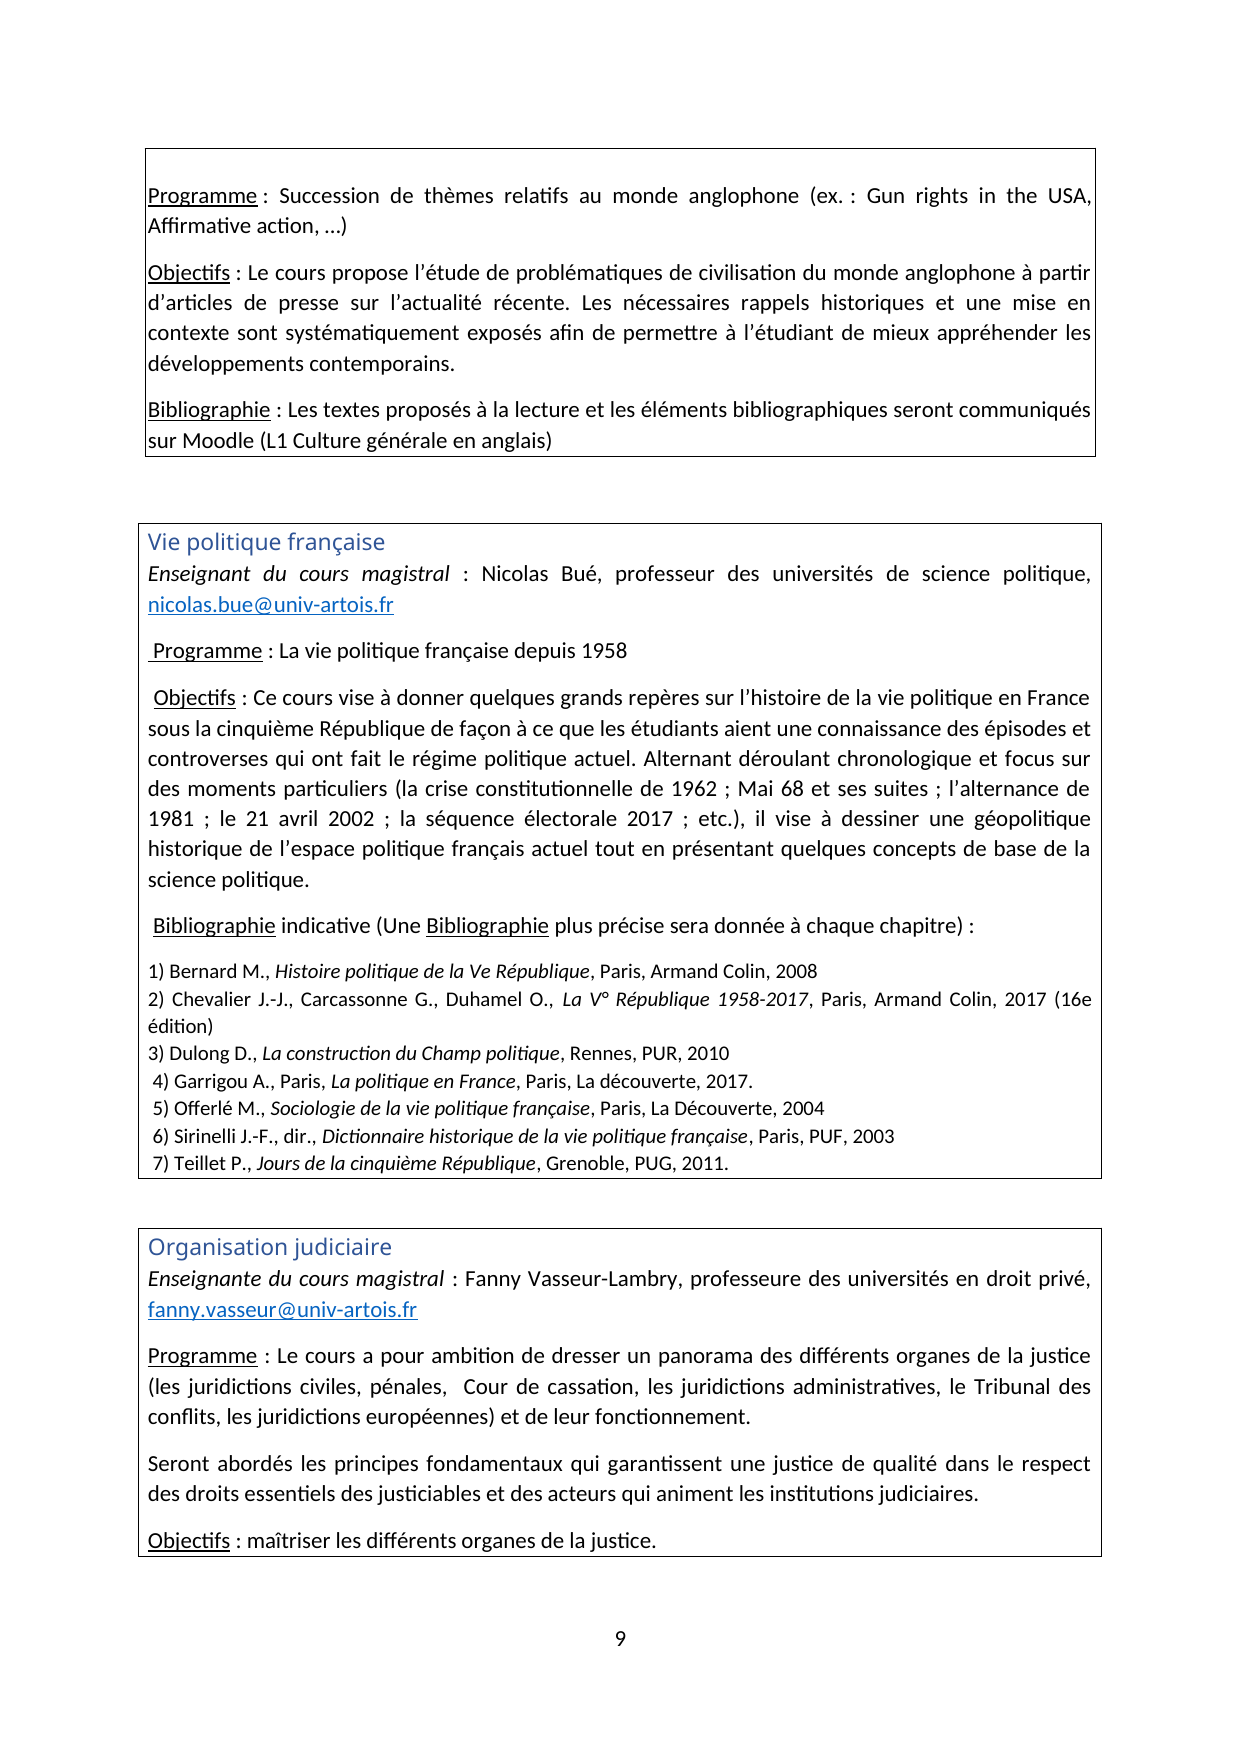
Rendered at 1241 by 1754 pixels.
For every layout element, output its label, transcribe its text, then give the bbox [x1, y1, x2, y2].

text Seront abordés les principes fondamentaux qui garantissent une justice de qualité dans le respect des droits essentiels des justiciables et des acteurs qui animent les institutions judiciaires. [139, 1446, 1101, 1507]
text Bibliographie indicative (Une Bibliographie plus précise sera donnée à chaque chapitre) : [139, 908, 1101, 939]
text 5) Offerlé M., Sociologie de la vie politique française, Paris, La Découverte, 2004 [139, 1092, 1101, 1120]
text 6) Sirinelli J.-F., dir., Dictionnaire historique de la vie politique française, Paris, PUF, 2003 [139, 1120, 1101, 1147]
text Programme : Succession de thèmes relatifs au monde anglophone (ex. : Gun rights in the USA, Affirmative action, …) [146, 178, 1095, 239]
text Programme : Le cours a pour ambition de dresser un panorama des différents organes de la justice (les juridictions civiles, pénales, Cour de cassation, les juridictions administratives, le Tribunal des conflits, les juridictions européennes) et de leur fonctionnement. [139, 1338, 1101, 1430]
text 2) Chevalier J.-J., Carcassonne G., Duhamel O., La V° République 1958-2017, Paris, Armand Colin, 2017 (16e édition) [139, 983, 1101, 1037]
text 7) Teillet P., Jours de la cinquième République, Grenoble, PUG, 2011. [139, 1147, 1101, 1178]
text 3) Dulong D., La construction du Champ politique, Rennes, PUR, 2010 [139, 1037, 1101, 1065]
subtitle Organisation judiciaire [139, 1229, 1101, 1261]
text Objectifs : maîtriser les différents organes de la justice. [139, 1523, 1101, 1556]
text Programme : La vie politique française depuis 1958 [139, 633, 1101, 664]
text 4) Garrigou A., Paris, La politique en France, Paris, La découverte, 2017. [139, 1065, 1101, 1092]
text Enseignant du cours magistral : Nicolas Bué, professeur des universités de science politique, nicolas.bue@univ-artois.fr [139, 556, 1101, 618]
text Objectifs : Ce cours vise à donner quelques grands repères sur l’histoire de la vie politique en France sous la cinquième République de façon à ce que les étudiants aient une connaissance des épisodes et controverses qui ont fait le régime politique actuel. Alternant déroulant chronologique et focus sur des moments particuliers (la crise constitutionnelle de 1962 ; Mai 68 et ses suites ; l’alternance de 1981 ; le 21 avril 2002 ; la séquence électorale 2017 ; etc.), il vise à dessiner une géopolitique historique de l’espace politique français actuel tout en présentant quelques concepts de base de la science politique. [139, 680, 1101, 893]
text 1) Bernard M., Histoire politique de la Ve République, Paris, Armand Colin, 2008 [139, 955, 1101, 983]
subtitle Vie politique française [139, 524, 1101, 556]
text Objectifs : Le cours propose l’étude de problématiques de civilisation du monde anglophone à partir d’articles de presse sur l’actualité récente. Les nécessaires rappels historiques et une mise en contexte sont systématiquement exposés afin de permettre à l’étudiant de mieux appréhender les développements contemporains. [146, 255, 1095, 377]
text Enseignante du cours magistral : Fanny Vasseur-Lambry, professeure des universités en droit privé, fanny.vasseur@univ-artois.fr [139, 1261, 1101, 1323]
text Bibliographie : Les textes proposés à la lecture et les éléments bibliographiques seront communiqués sur Moodle (L1 Culture générale en anglais) [146, 392, 1095, 456]
